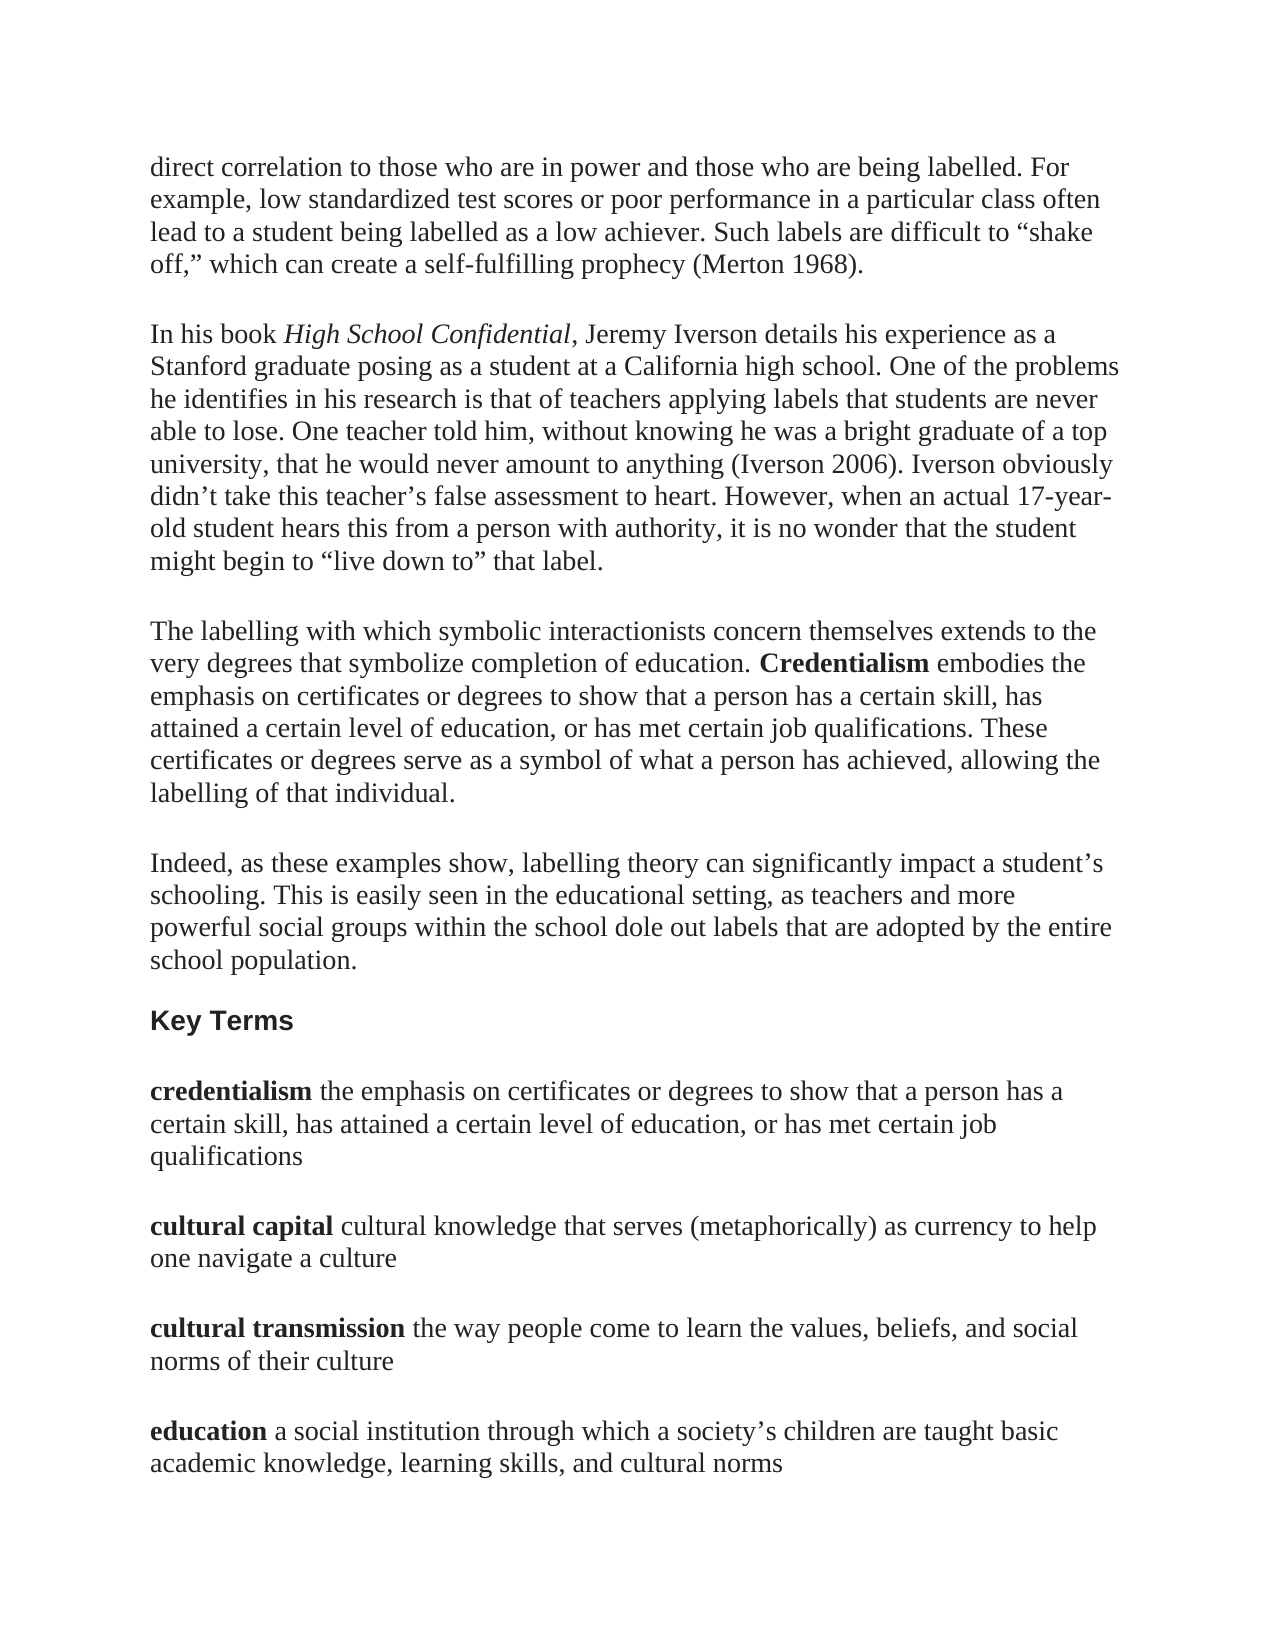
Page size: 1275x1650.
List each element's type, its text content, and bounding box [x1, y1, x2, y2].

text education a social institution through which a society’s children are taught basic academic knowledge, learning skills, and cultural norms [150, 1413, 1125, 1478]
text credentialism the emphasis on certificates or degrees to show that a person has a certain skill, has attained a certain level of education, or has met certain job qualifications [150, 1074, 1125, 1171]
text cultural capital cultural knowledge that serves (metaphorically) as currency to help one navigate a culture [150, 1209, 1125, 1274]
text In his book High School Confidential, Jeremy Iverson details his experience as a Stanford graduate posing as a student at a California high school. One of the problems he identifies in his research is that of teachers applying labels that students are never able to lose. One teacher told him, without knowing he was a bright graduate of a top university, that he would never amount to anything (Iverson 2006). Iverson obviously didn’t take this teacher’s false assessment to heart. However, when an actual 17-year-old student hears this from a person with authority, it is no wonder that the student might begin to “live down to” that label. [150, 317, 1125, 576]
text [150, 150, 1125, 279]
text Indeed, as these examples show, labelling theory can significantly impact a student’s schooling. This is easily seen in the educational setting, as teachers and more powerful social groups within the school dole out labels that are adopted by the entire school population. [150, 846, 1125, 975]
text cultural transmission the way people come to learn the values, beliefs, and social norms of their culture [150, 1311, 1125, 1376]
text Key Terms [150, 1004, 1125, 1037]
text The labelling with which symbolic interactionists concern themselves extends to the very degrees that symbolize completion of education. Credentialism embodies the emphasis on certificates or degrees to show that a person has a certain skill, has attained a certain level of education, or has met certain job qualifications. These certificates or degrees serve as a symbol of what a person has achieved, allowing the labelling of that individual. [150, 614, 1125, 808]
